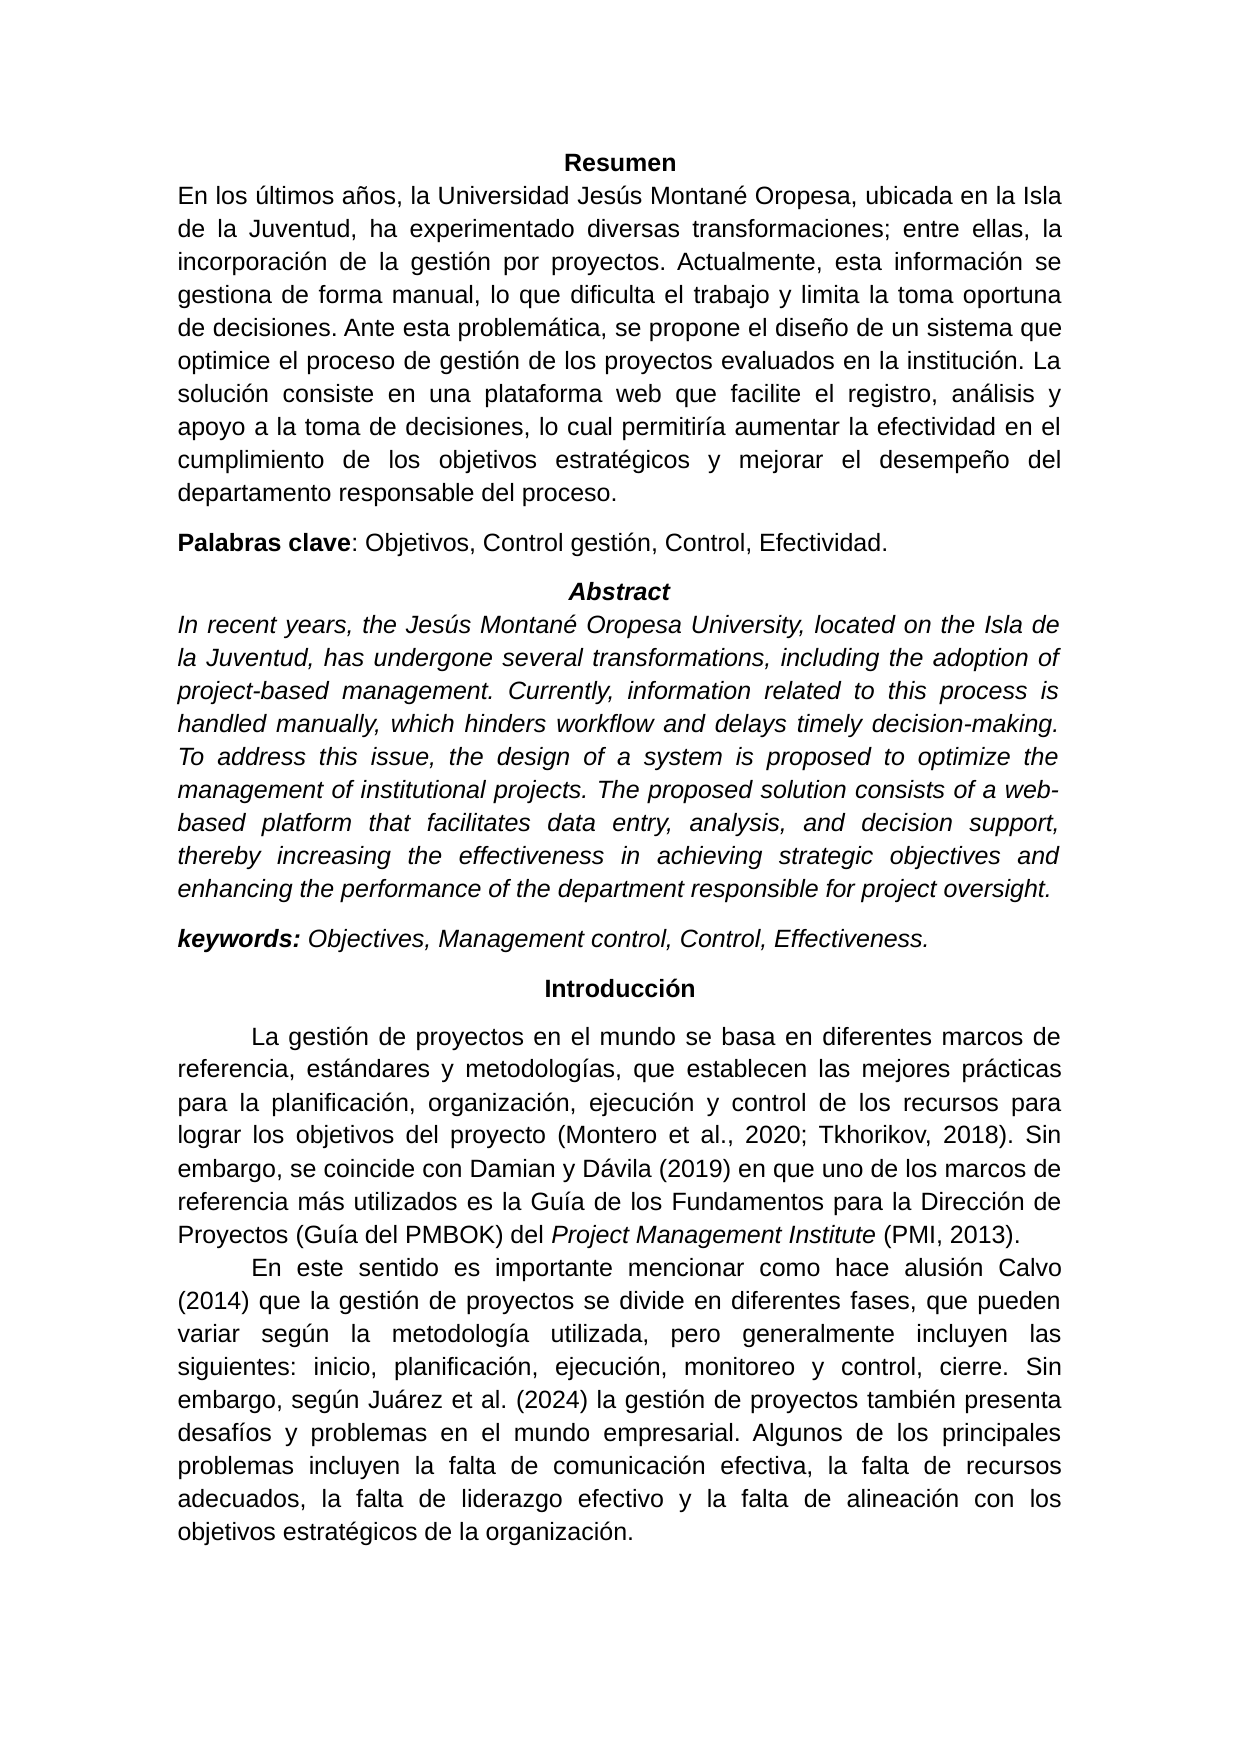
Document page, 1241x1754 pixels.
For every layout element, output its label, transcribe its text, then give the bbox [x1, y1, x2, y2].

text En los últimos años, la Universidad Jesús Montané Oropesa, ubicada en la Isla de la Juventud, ha experimentado diversas transformaciones; entre ellas, la incorporación de la gestión por proyectos. Actualmente, esta información se gestiona de forma manual, lo que dificulta el trabajo y limita la toma oportuna de decisiones. Ante esta problemática, se propone el diseño de un sistema que optimice el proceso de gestión de los proyectos evaluados en la institución. La solución consiste en una plataforma web que facilite el registro, análisis y apoyo a la toma de decisiones, lo cual permitiría aumentar la efectividad en el cumplimiento de los objetivos estratégicos y mejorar el desempeño del departamento responsable del proceso. [177, 181, 1063, 507]
text Resumen [177, 148, 1063, 176]
text La gestión de proyectos en el mundo se basa en diferentes marcos de referencia, estándares y metodologías, que establecen las mejores prácticas para la planificación, organización, ejecución y control de los recursos para lograr los objetivos del proyecto (Montero et al., 2020; Tkhorikov, 2018). Sin embargo, se coincide con Damian y Dávila (2019) en que uno de los marcos de referencia más utilizados es la Guía de los Fundamentos para la Dirección de Proyectos (Guía del PMBOK) del Project Management Institute (PMI, 2013). [177, 1021, 1063, 1248]
text In recent years, the Jesús Montané Oropesa University, located on the Isla de la Juventud, has undergone several transformations, including the adoption of project-based management. Currently, information related to this process is handled manually, which hinders workflow and delays timely decision-making. To address this issue, the design of a system is proposed to optimize the management of institutional projects. The proposed solution consists of a web-based platform that facilitates data entry, analysis, and decision support, thereby increasing the effectiveness in achieving strategic objectives and enhancing the performance of the department responsible for project oversight. [177, 610, 1063, 903]
text keywords: Objectives, Management control, Control, Effectiveness. [177, 924, 1063, 953]
text En este sentido es importante mencionar como hace alusión Calvo (2014) que la gestión de proyectos se divide en diferentes fases, que pueden variar según la metodología utilizada, pero generalmente incluyen las siguientes: inicio, planificación, ejecución, monitoreo y control, cierre. Sin embargo, según Juárez et al. (2024) la gestión de proyectos también presenta desafíos y problemas en el mundo empresarial. Algunos de los principales problemas incluyen la falta de comunicación efectiva, la falta de recursos adecuados, la falta de liderazgo efectivo y la falta de alineación con los objetivos estratégicos de la organización. [177, 1253, 1063, 1546]
text Palabras clave: Objetivos, Control gestión, Control, Efectividad. [177, 527, 1063, 556]
text Abstract [177, 577, 1063, 606]
text Introducción [177, 974, 1063, 1002]
